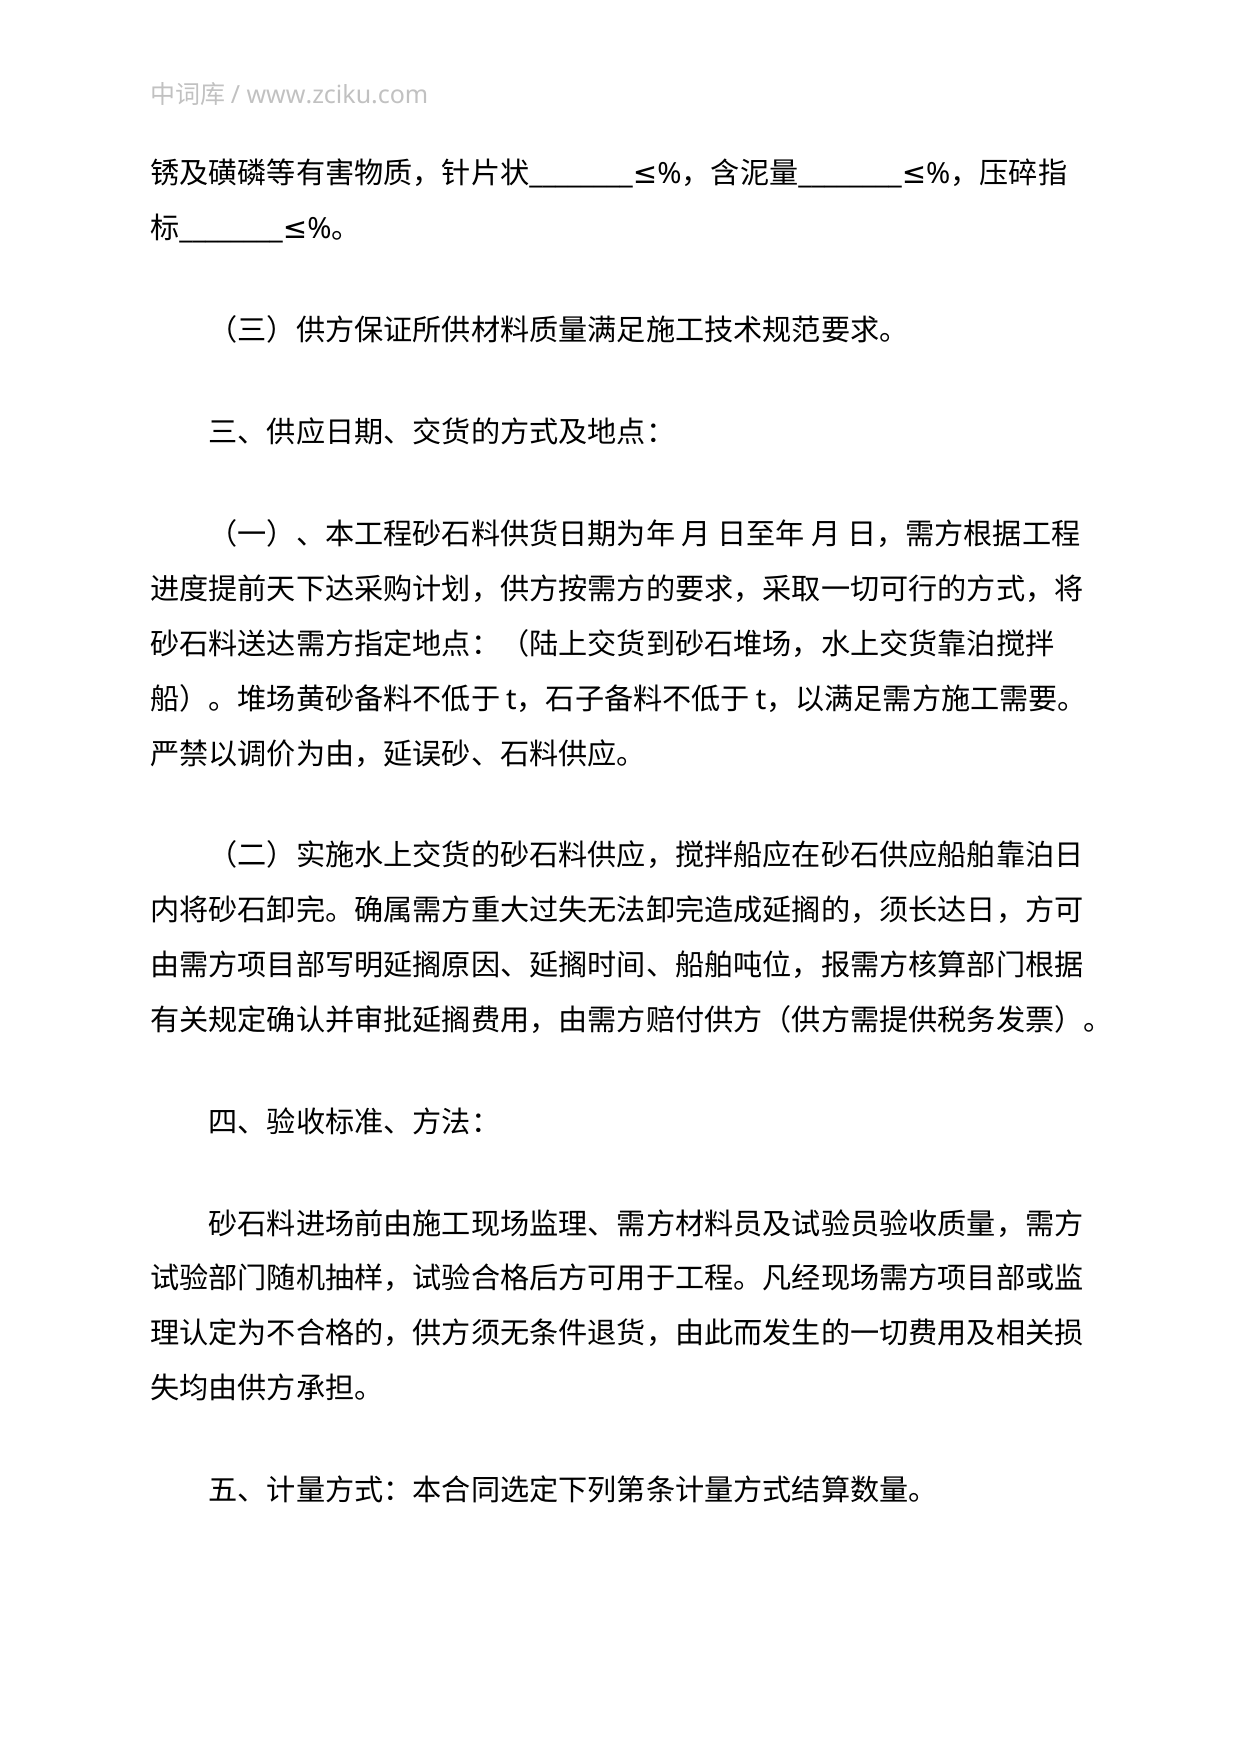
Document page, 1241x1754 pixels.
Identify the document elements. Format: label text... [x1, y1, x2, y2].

text 三、供应日期、交货的方式及地点： [150, 409, 1090, 451]
text （一）、本工程砂石料供货日期为年 月 日至年 月 日，需方根据工程进度提前天下达采购计划，供方按需方的要求，采取一切可行的方式，将砂石料送达需方指定地点：（陆上交货到砂石堆场，水上交货靠泊搅拌船）。堆场黄砂备料不低于t，石子备料不低于t，以满足需方施工需要。严禁以调价为由，延误砂、石料供应。 [150, 511, 1090, 772]
text 四、验收标准、方法： [150, 1098, 1090, 1141]
text 五、计量方式：本合同选定下列第条计量方式结算数量。 [150, 1467, 1090, 1509]
text （二）实施水上交货的砂石料供应，搅拌船应在砂石供应船舶靠泊日内将砂石卸完。确属需方重大过失无法卸完造成延搁的，须长达日，方可由需方项目部写明延搁原因、延搁时间、船舶吨位，报需方核算部门根据有关规定确认并审批延搁费用，由需方赔付供方（供方需提供税务发票）。 [150, 832, 1090, 1039]
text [150, 150, 1090, 247]
text 砂石料进场前由施工现场监理、需方材料员及试验员验收质量，需方试验部门随机抽样，试验合格后方可用于工程。凡经现场需方项目部或监理认定为不合格的，供方须无条件退货，由此而发生的一切费用及相关损失均由供方承担。 [150, 1200, 1090, 1407]
text （三）供方保证所供材料质量满足施工技术规范要求。 [150, 307, 1090, 349]
